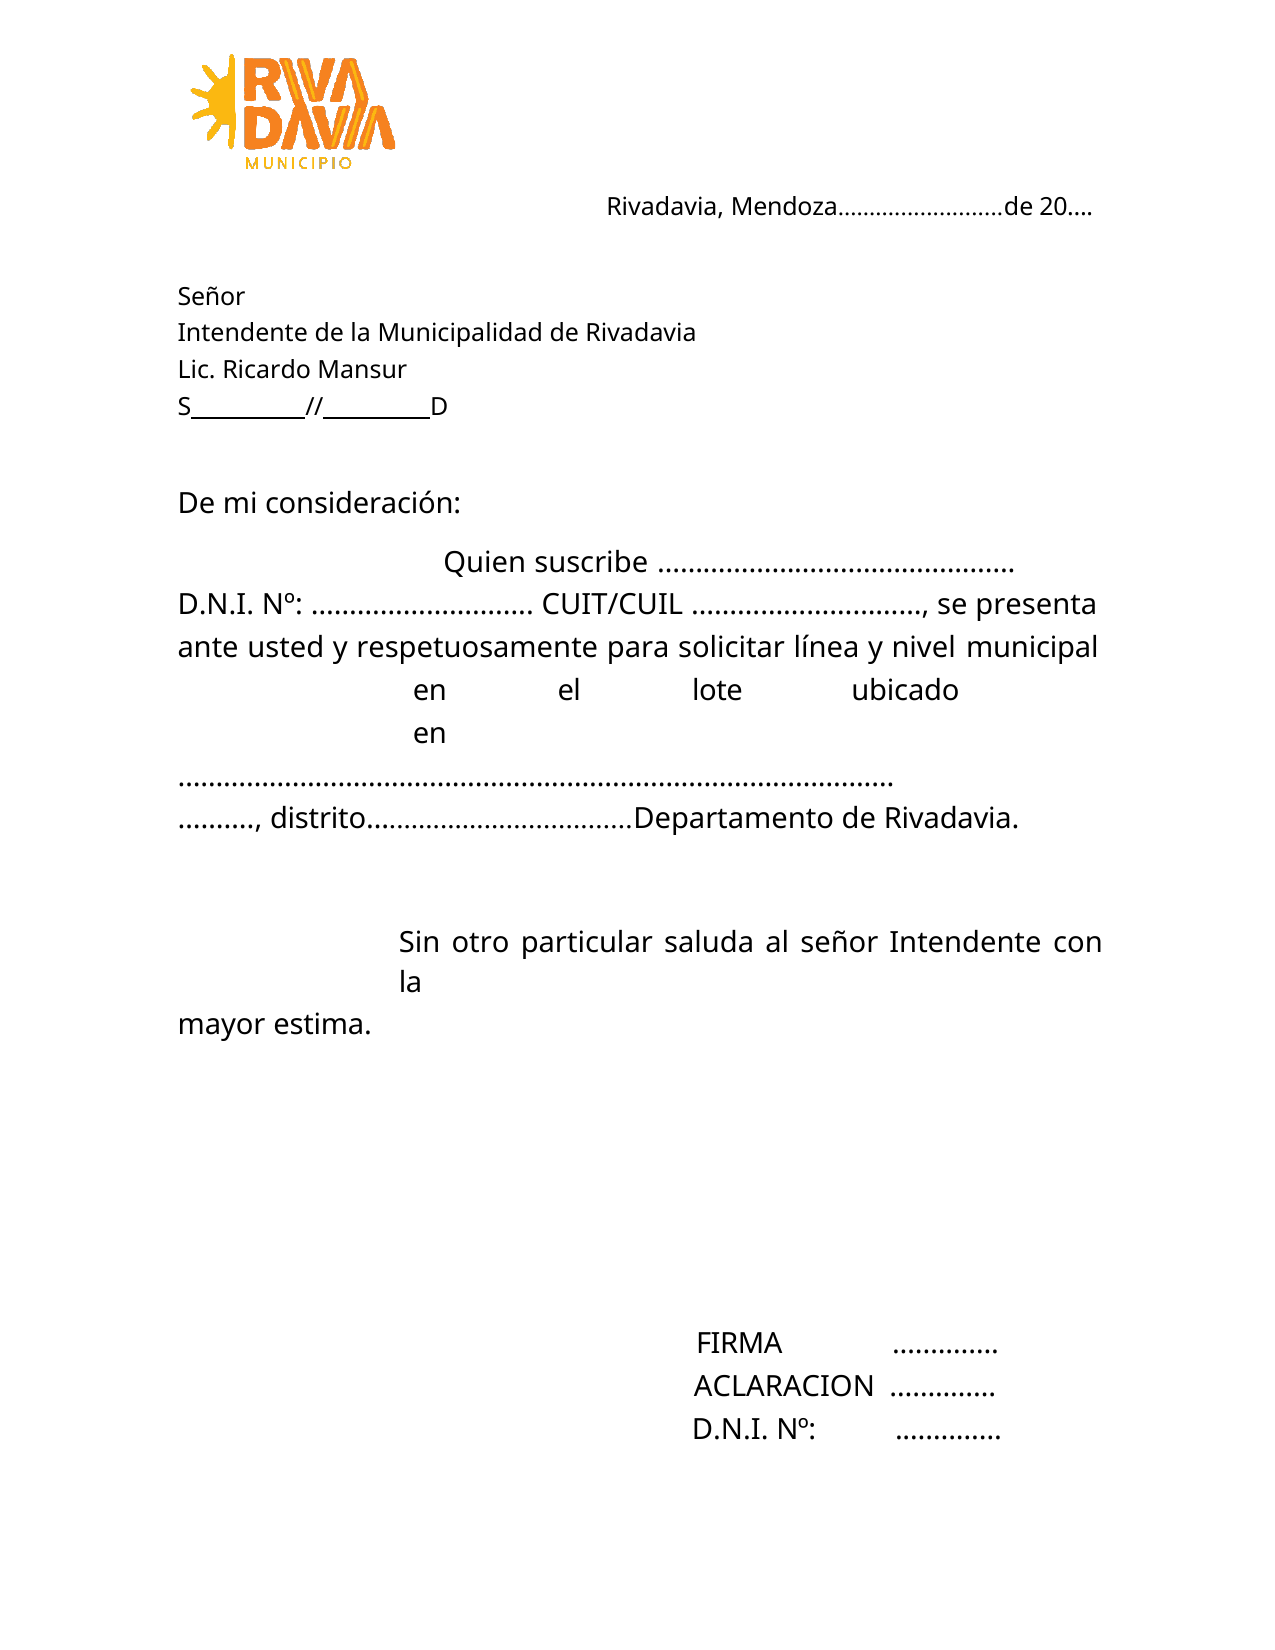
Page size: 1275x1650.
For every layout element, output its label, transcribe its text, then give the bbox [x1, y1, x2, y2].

text Sin otro particular saluda al señor Intendente con la [399, 921, 1110, 1001]
text ……………………………………………………………………………….… [177, 755, 1110, 794]
text Señor [177, 278, 1110, 312]
text FIRMA .…………. ACLARACION ……..…… [694, 1322, 1033, 1405]
text Rivadavia, Mendoza de 20…. [606, 188, 1110, 222]
picture [190, 54, 396, 169]
text Quien suscribe …………………..……………..……. [443, 541, 1110, 581]
text mayor estima. [177, 1003, 1110, 1043]
text D.N.I. Nº: .…….…… [692, 1408, 1110, 1448]
text Intendente de la Municipalidad de Rivadavia Lic. Ricardo Mansur [177, 314, 701, 385]
text De mi consideración: [177, 482, 1110, 522]
text S // D [177, 388, 1110, 422]
text D.N.I. Nº: …………………….…. CUIT/CUIL …………………………, se presenta ante usted y respetuosamente para solicitar línea y nivel municipal en el lote ubicado en [177, 583, 1098, 752]
text ………., distrito… Departamento de Rivadavia. [177, 797, 1110, 837]
